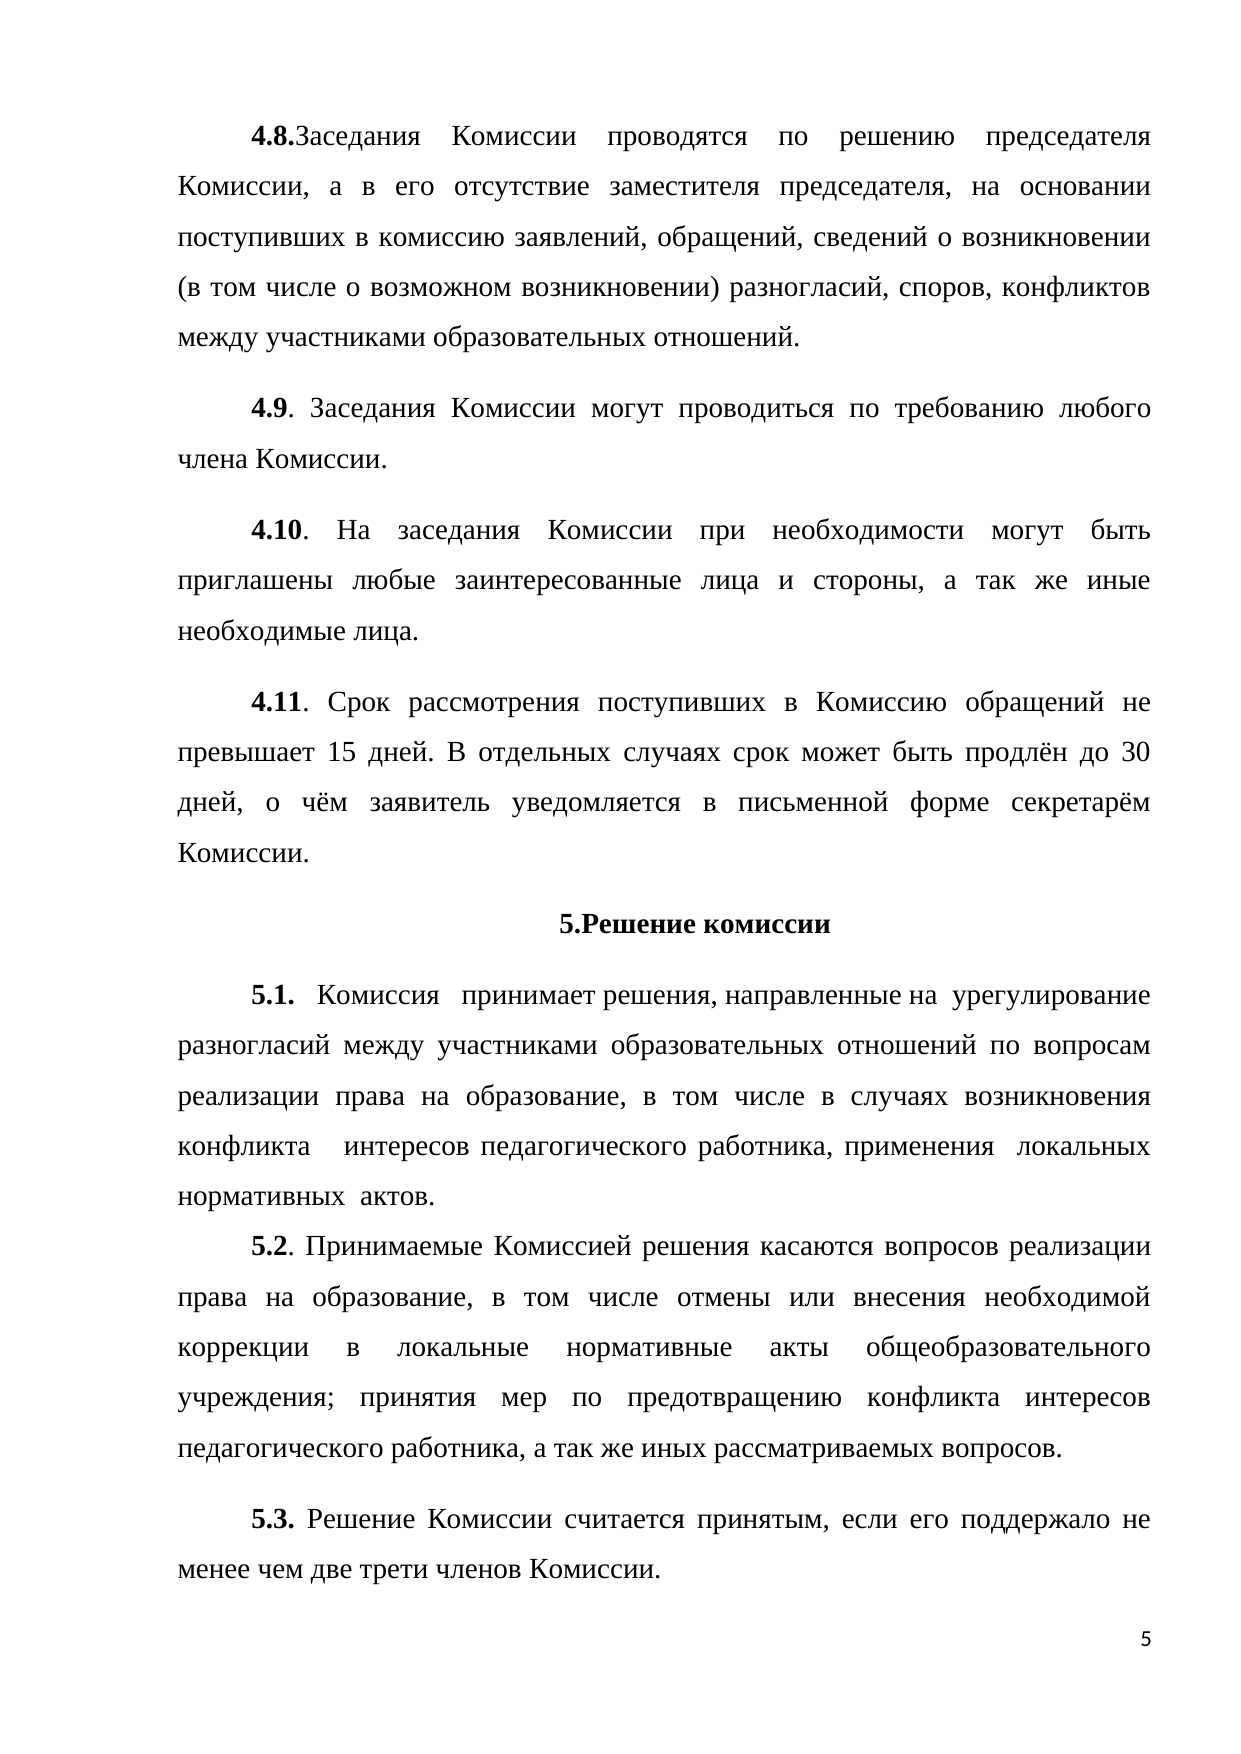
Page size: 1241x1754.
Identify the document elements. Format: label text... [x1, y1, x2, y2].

text 5.Решение комиссии [177, 906, 1152, 939]
text 4.8.Заседания Комиссии проводятся по решению председателя Комиссии, а в его отсутствие заместителя председателя, на основании поступивших в комиссию заявлений, обращений, сведений о возникновении (в том числе о возможном возникновении) разногласий, споров, конфликтов между участниками образовательных отношений. [177, 118, 1152, 353]
text 4.11. Срок рассмотрения поступивших в Комиссию обращений не превышает 15 дней. В отдельных случаях срок может быть продлён до 30 дней, о чём заявитель уведомляется в письменной форме секретарём Комиссии. [177, 684, 1152, 868]
text 4.10. На заседания Комиссии при необходимости могут быть приглашены любые заинтересованные лица и стороны, а так же иные необходимые лица. [177, 512, 1152, 646]
text 5.3. Решение Комиссии считается принятым, если его поддержало не менее чем две трети членов Комиссии. [177, 1501, 1152, 1585]
text 5.2. Принимаемые Комиссией решения касаются вопросов реализации права на образование, в том числе отмены или внесения необходимой коррекции в локальные нормативные акты общеобразовательного учреждения; принятия мер по предотвращению конфликта интересов педагогического работника, а так же иных рассматриваемых вопросов. [177, 1228, 1152, 1463]
text 5.1. Комиссия принимает решения, направленные на урегулирование разногласий между участниками образовательных отношений по вопросам реализации права на образование, в том числе в случаях возникновения конфликта интересов педагогического работника, применения локальных нормативных актов. [177, 977, 1152, 1212]
text 4.9. Заседания Комиссии могут проводиться по требованию любого члена Комиссии. [177, 391, 1152, 474]
